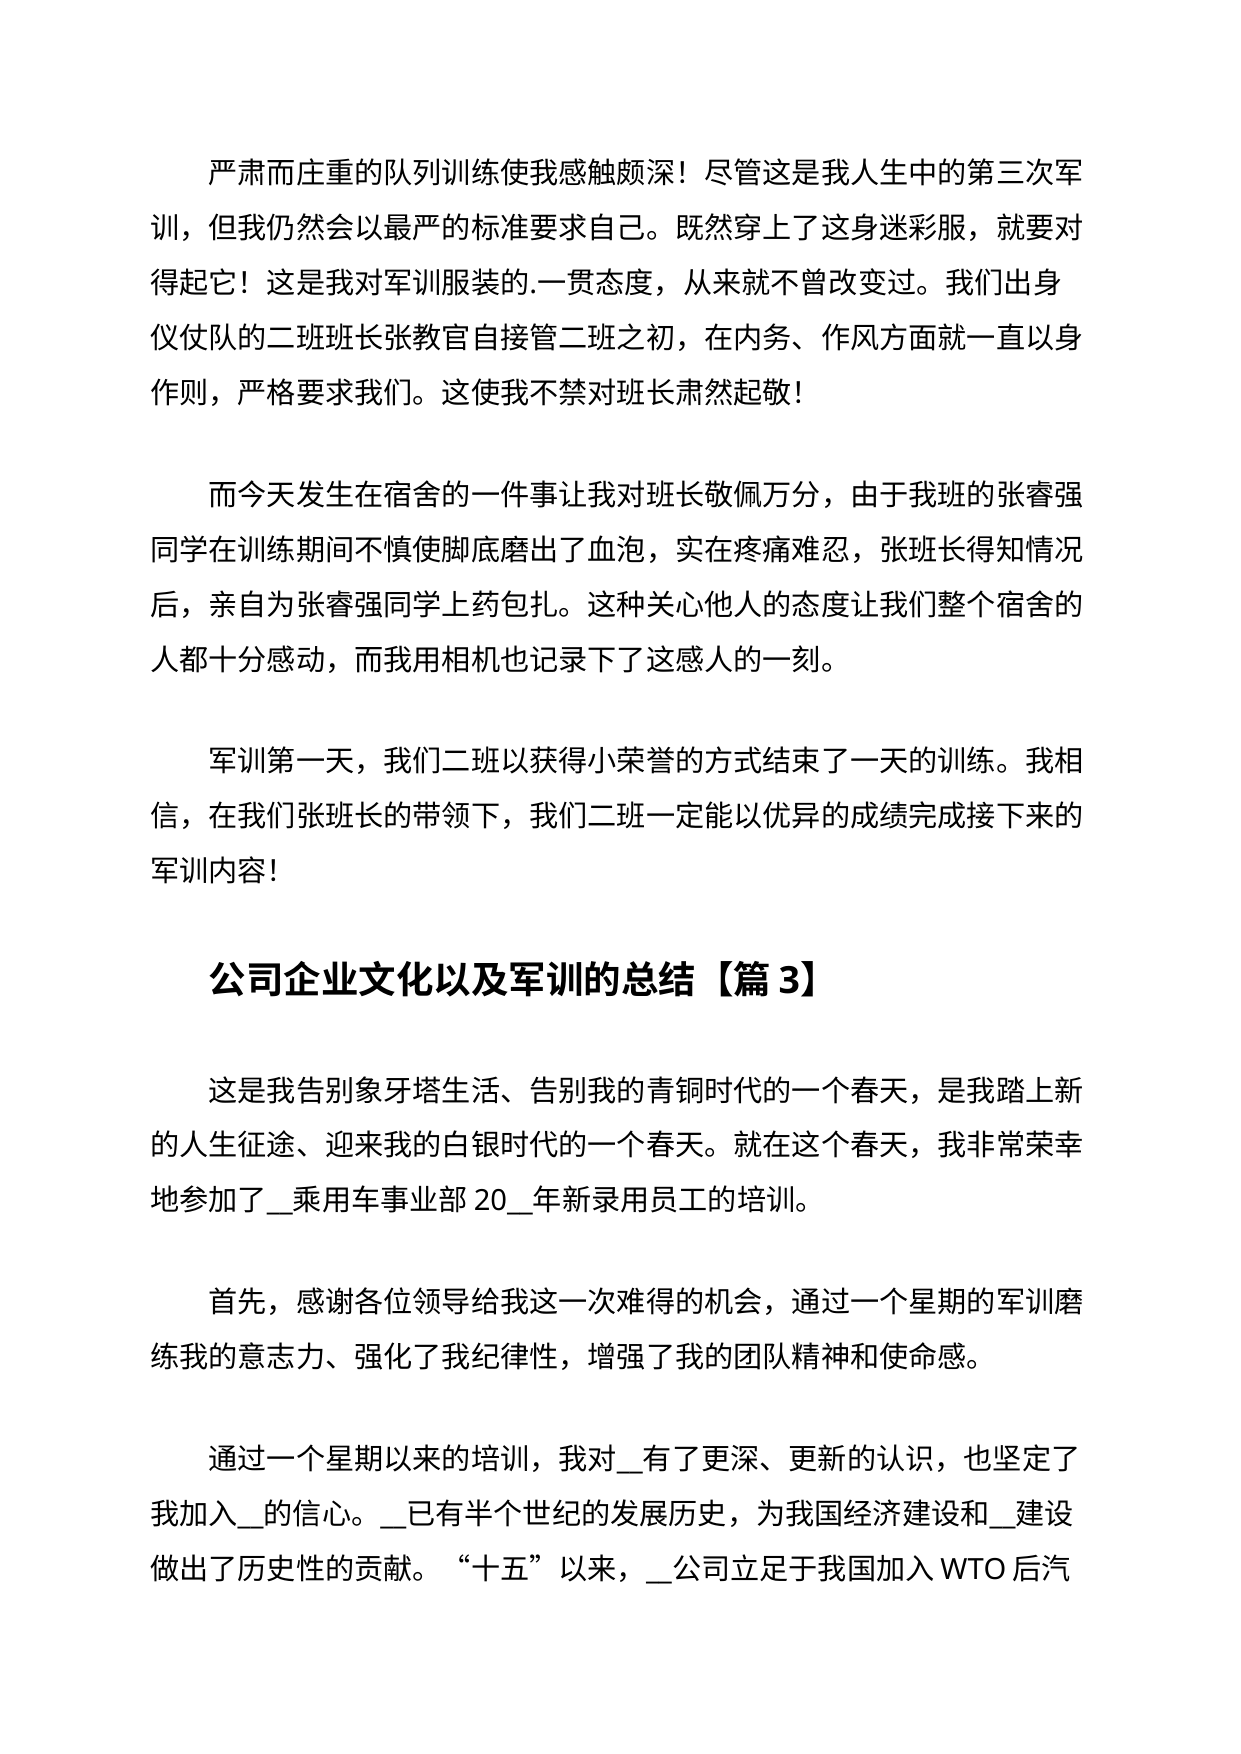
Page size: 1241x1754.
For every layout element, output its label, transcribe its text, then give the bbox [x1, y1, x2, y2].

text 首先，感谢各位领导给我这一次难得的机会，通过一个星期的军训磨练我的意志力、强化了我纪律性，增强了我的团队精神和使命感。 [150, 1279, 1090, 1376]
text 军训第一天，我们二班以获得小荣誉的方式结束了一天的训练。我相信，在我们张班长的带领下，我们二班一定能以优异的成绩完成接下来的军训内容！ [150, 738, 1090, 890]
text 严肃而庄重的队列训练使我感触颇深！尽管这是我人生中的第三次军训，但我仍然会以最严的标准要求自己。既然穿上了这身迷彩服，就要对得起它！这是我对军训服装的.一贯态度，从来就不曾改变过。我们出身仪仗队的二班班长张教官自接管二班之初，在内务、作风方面就一直以身作则，严格要求我们。这使我不禁对班长肃然起敬！ [150, 150, 1090, 412]
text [150, 1436, 1090, 1588]
text 公司企业文化以及军训的总结【篇3】 [150, 949, 1090, 1004]
text 这是我告别象牙塔生活、告别我的青铜时代的一个春天，是我踏上新的人生征途、迎来我的白银时代的一个春天。就在这个春天，我非常荣幸地参加了__乘用车事业部20__年新录用员工的培训。 [150, 1067, 1090, 1219]
text 而今天发生在宿舍的一件事让我对班长敬佩万分，由于我班的张睿强同学在训练期间不慎使脚底磨出了血泡，实在疼痛难忍，张班长得知情况后，亲自为张睿强同学上药包扎。这种关心他人的态度让我们整个宿舍的人都十分感动，而我用相机也记录下了这感人的一刻。 [150, 471, 1090, 678]
